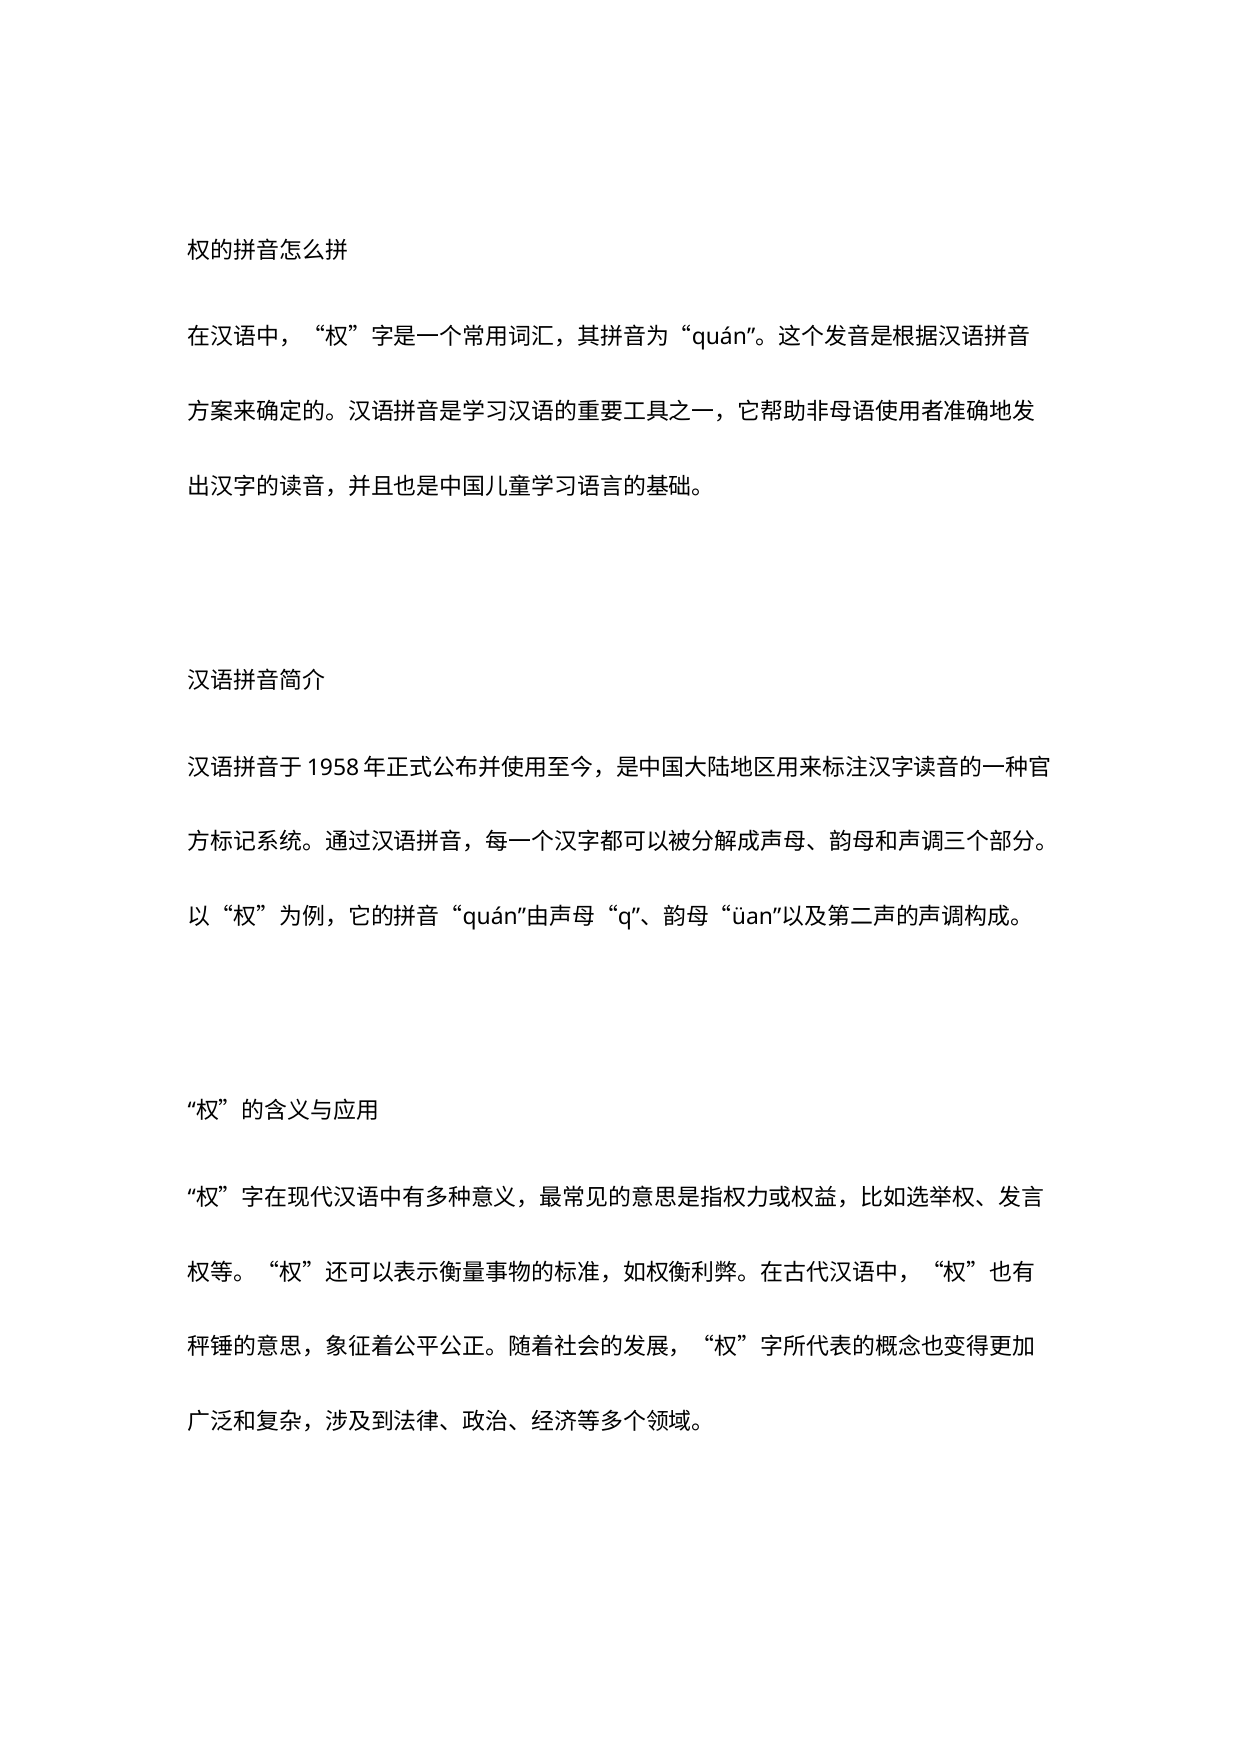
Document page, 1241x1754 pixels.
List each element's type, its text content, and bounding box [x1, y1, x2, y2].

text 汉语拼音于1958年正式公布并使用至今，是中国大陆地区用来标注汉字读音的一种官方标记系统。通过汉语拼音，每一个汉字都可以被分解成声母、韵母和声调三个部分。以“权”为例，它的拼音“quán”由声母“q”、韵母“üan”以及第二声的声调构成。 [187, 733, 1053, 947]
text 权的拼音怎么拼 [187, 216, 1053, 281]
text “权”的含义与应用 [187, 1076, 1053, 1141]
text 在汉语中，“权”字是一个常用词汇，其拼音为“quán”。这个发音是根据汉语拼音方案来确定的。汉语拼音是学习汉语的重要工具之一，它帮助非母语使用者准确地发出汉字的读音，并且也是中国儿童学习语言的基础。 [187, 302, 1053, 517]
text “权”字在现代汉语中有多种意义，最常见的意思是指权力或权益，比如选举权、发言权等。“权”还可以表示衡量事物的标准，如权衡利弊。在古代汉语中，“权”也有秤锤的意思，象征着公平公正。随着社会的发展，“权”字所代表的概念也变得更加广泛和复杂，涉及到法律、政治、经济等多个领域。 [187, 1163, 1053, 1452]
text 汉语拼音简介 [187, 646, 1053, 711]
